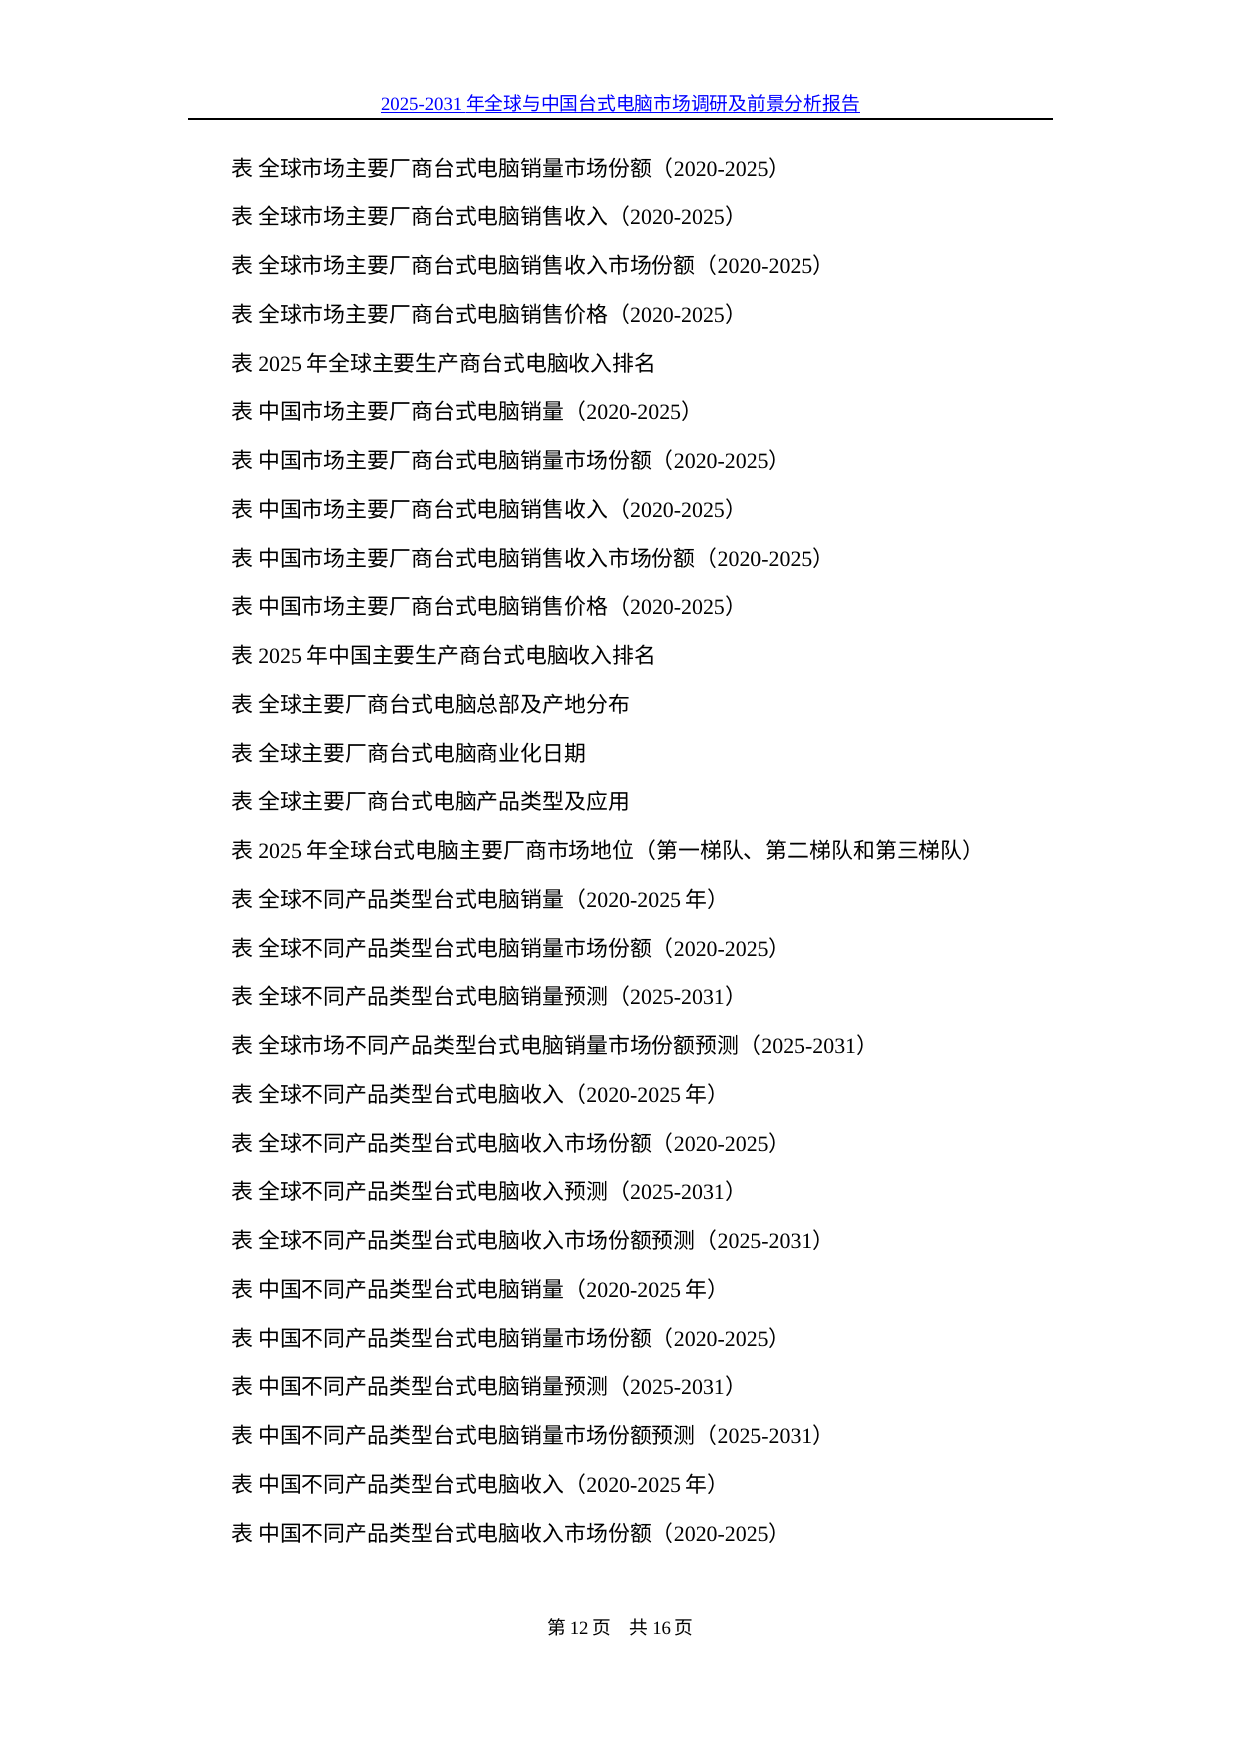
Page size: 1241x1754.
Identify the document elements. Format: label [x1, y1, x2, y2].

text [187, 150, 1053, 1548]
